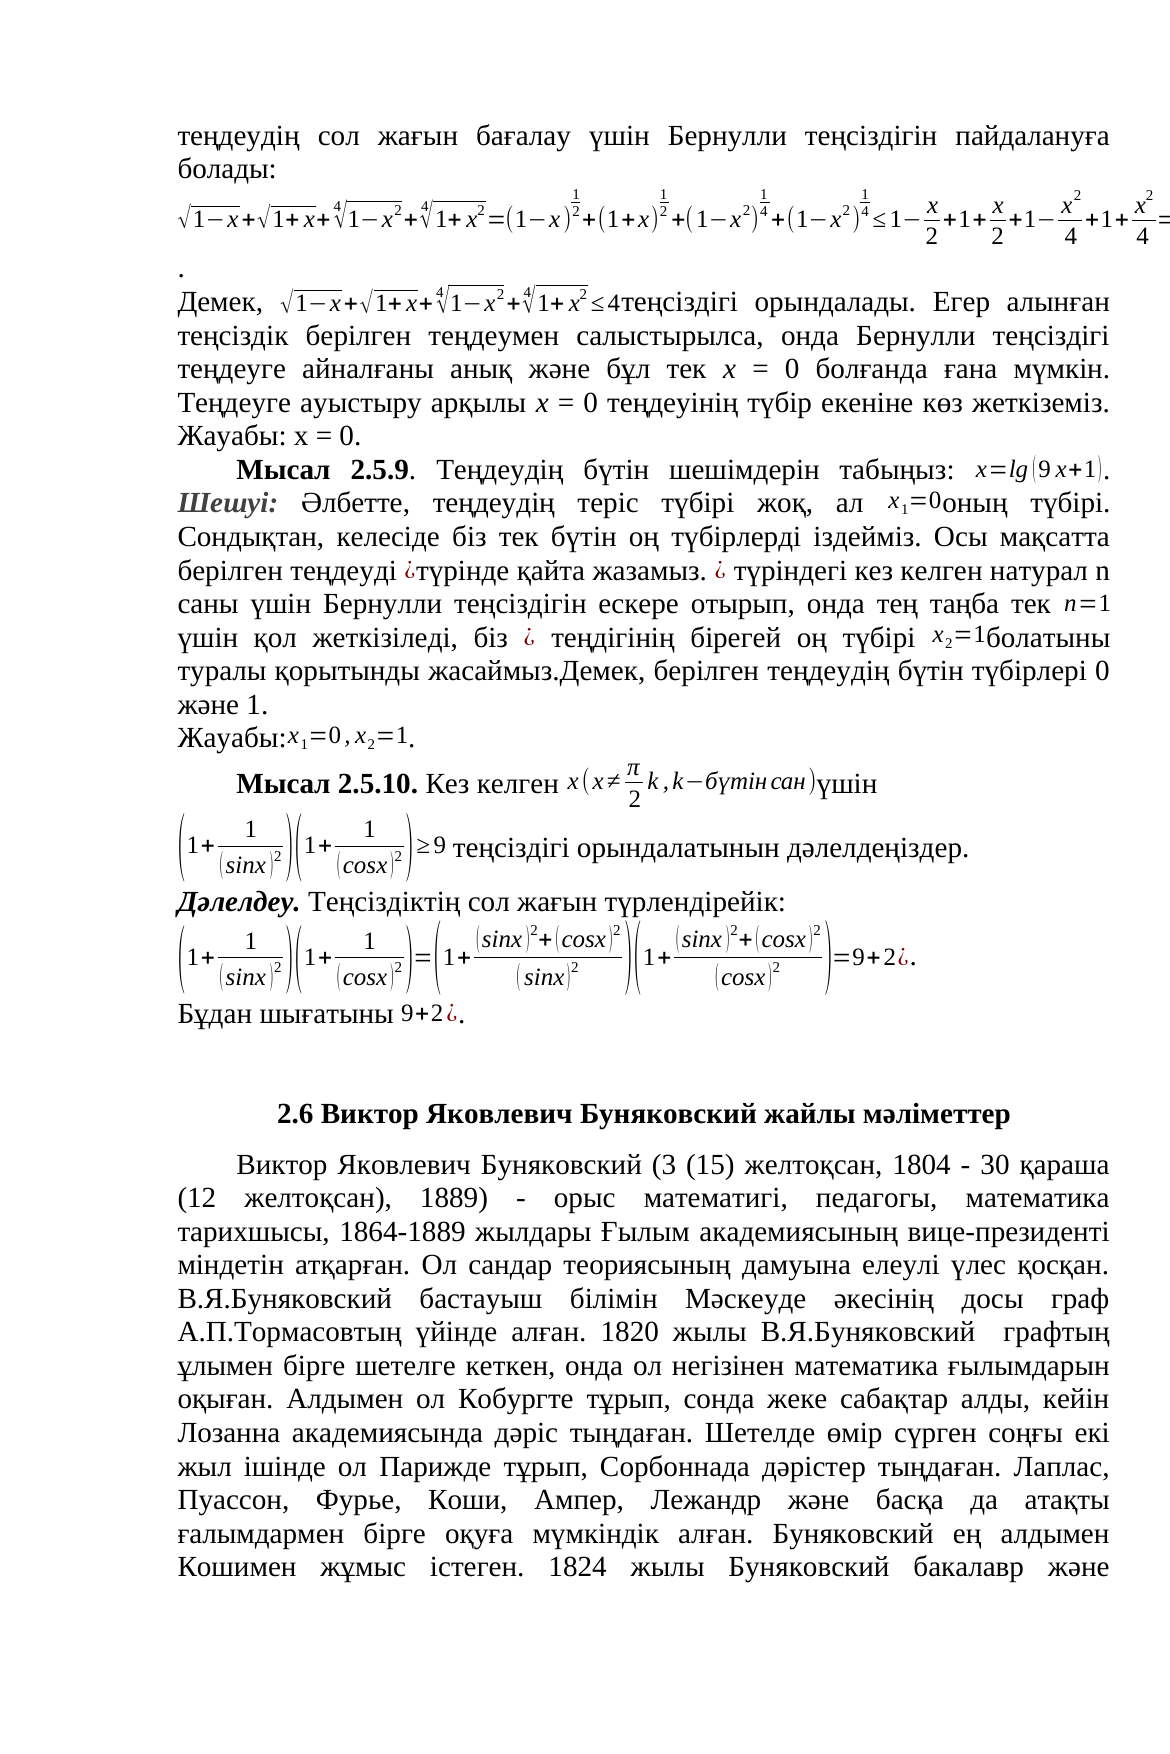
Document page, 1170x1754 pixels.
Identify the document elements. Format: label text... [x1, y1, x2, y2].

text . [177, 918, 1110, 996]
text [177, 1147, 1110, 1583]
text . [177, 185, 1110, 284]
text Демек, теңсіздігі орындалады. Егер алынған теңсіздік берілген теңдеумен салыстырылса, онда Бернулли теңсіздігі теңдеуге айналғаны анық және бұл тек x = 0 болғанда ғана мүмкін. Теңдеуге ауыстыру арқылы х = 0 теңдеуінің түбір екеніне көз жеткіземіз. Жауабы: x = 0. [177, 284, 1110, 452]
text Дәлелдеу. Теңсіздіктің сол жағын түрлендірейік: [177, 884, 1110, 918]
text Мысал 2.5.9. Теңдеудің бүтін шешімдерін табыңыз: . Шешуі: Әлбетте, теңдеудің теріс түбірі жоқ, ал оның түбірі. Сондықтан, келесіде біз тек бүтін оң түбірлерді іздейміз. Осы мақсатта берілген теңдеуді түрінде қайта жазамыз. түріндегі кез келген натурал n саны үшін Бернулли теңсіздігін ескере отырып, онда тең таңба тек үшін қол жеткізіледі, біз теңдігінің бірегей оң түбірі болатыны туралы қорытынды жасаймыз.Демек, берілген теңдеудің бүтін түбірлері 0 және 1. [177, 452, 1110, 720]
text теңдеудің сол жағын бағалау үшін Бернулли теңсіздігін пайдалануға болады: [177, 118, 1110, 185]
text Мысал 2.5.10. Кез келген үшін теңсіздігі орындалатынын дәлелдеңіздер. [177, 754, 1110, 884]
text Бұдан шығатыны . [177, 996, 1110, 1030]
text Жауабы:. [177, 720, 1110, 754]
text 2.6 Виктор Яковлевич Буняковский жайлы мәліметтер [177, 1097, 1110, 1130]
